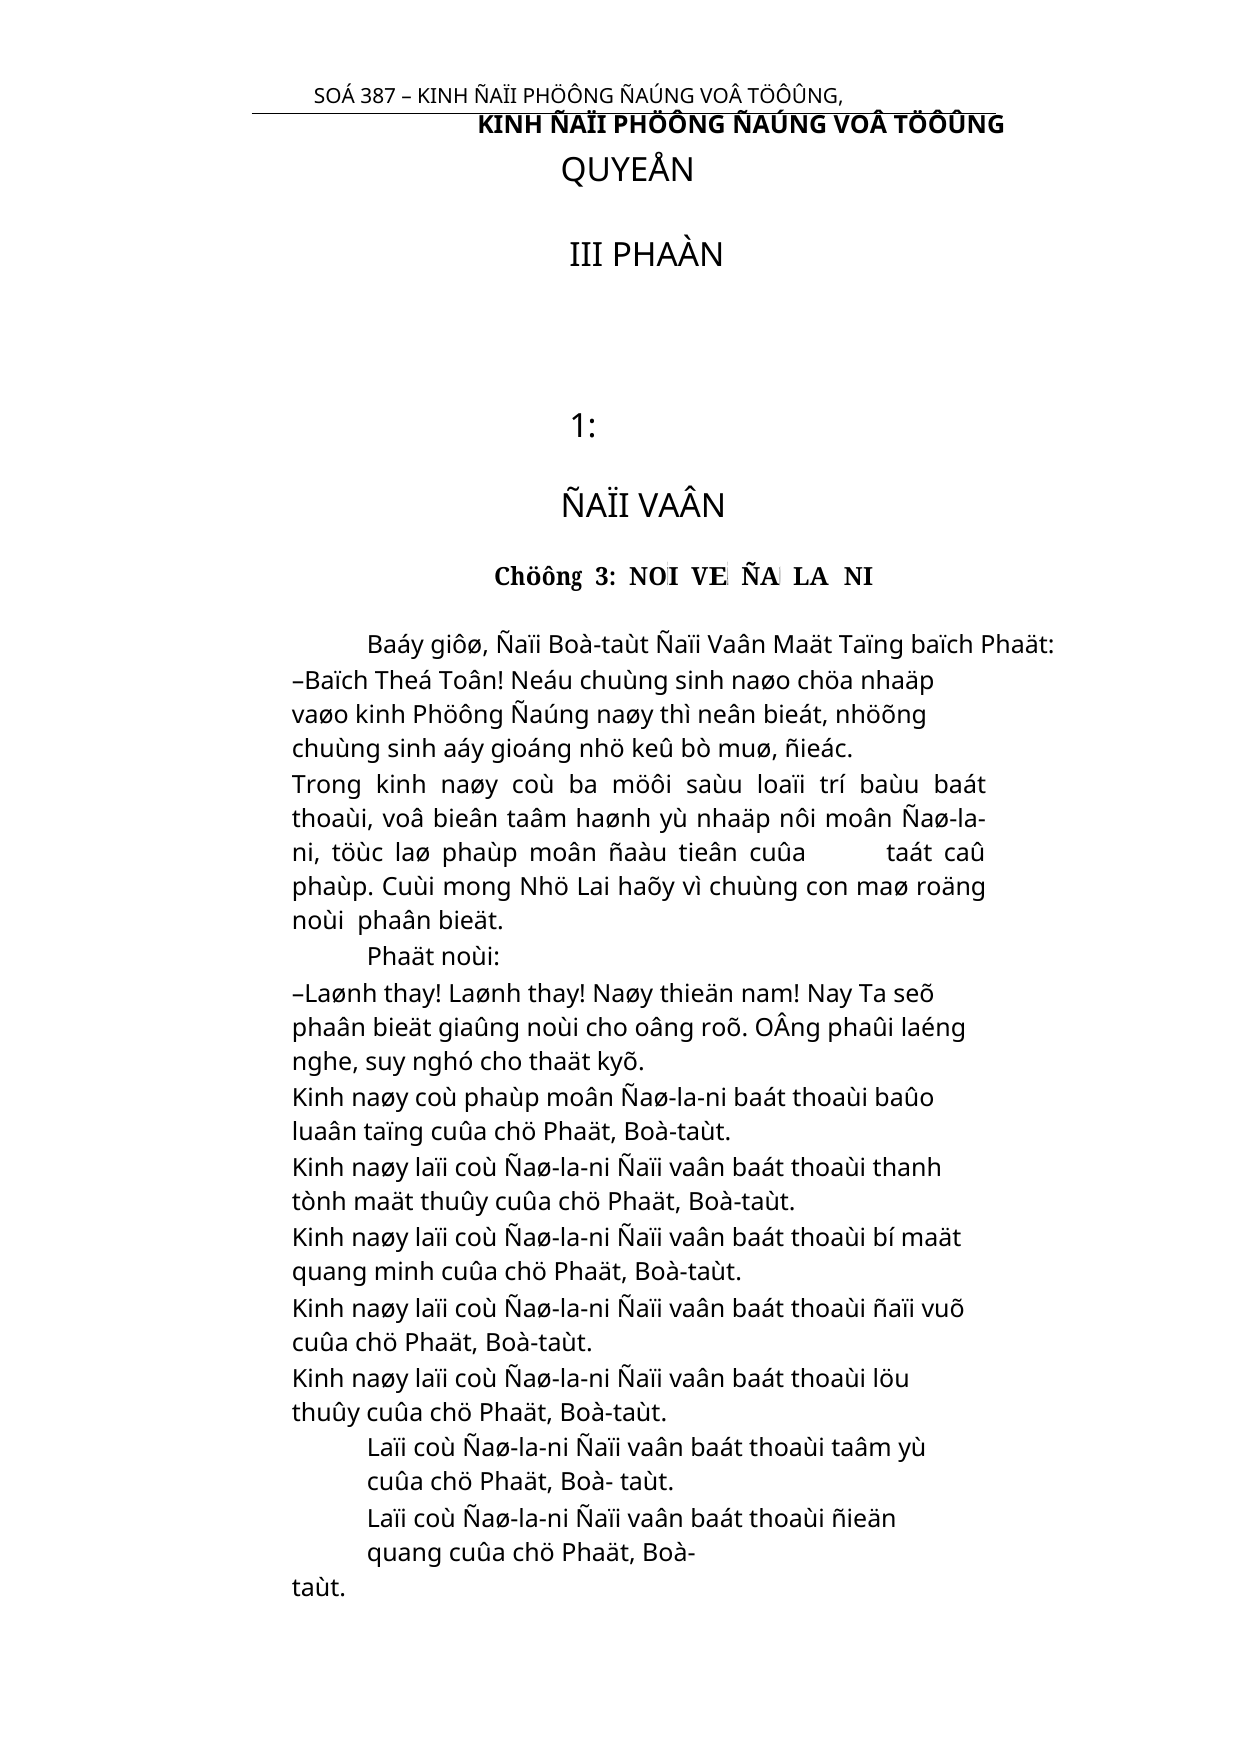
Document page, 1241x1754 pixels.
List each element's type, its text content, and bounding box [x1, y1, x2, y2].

text –Laønh thay! Laønh thay! Naøy thieän nam! Nay Ta seõ phaân bieät giaûng noùi cho oâng roõ. OÂng phaûi laéng nghe, suy nghó cho thaät kyõ. [292, 975, 979, 1077]
title ÑAÏI VAÂN [560, 487, 1065, 524]
subtitle Chöông 3: NOÙI VEÀ ÑAØ LA NI [494, 558, 1065, 592]
text SOÁ 387 – KINH ÑAÏI PHÖÔNG ÑAÚNG VOÂ TÖÔÛNG, [314, 84, 1065, 109]
text Kinh naøy coù phaùp moân Ñaø-la-ni baát thoaùi baûo luaân taïng cuûa chö Phaät, Boà-taùt. [292, 1079, 979, 1148]
title QUYEÅN III PHAÀN 1: [560, 146, 734, 447]
text Trong kinh naøy coù ba möôi saùu loaïi trí baùu baát thoaùi, voâ bieân taâm haønh yù nhaäp nôi moân Ñaø-la-ni, töùc laø phaùp moân ñaàu tieân cuûa taát caû phaùp. Cuùi mong Nhö Lai haõy vì chuùng con maø roäng noùi phaân bieät. [292, 767, 987, 937]
text Kinh naøy laïi coù Ñaø-la-ni Ñaïi vaân baát thoaùi bí maät quang minh cuûa chö Phaät, Boà-taùt. [292, 1220, 984, 1288]
text –Baïch Theá Toân! Neáu chuùng sinh naøo chöa nhaäp vaøo kinh Phöông Ñaúng naøy thì neân bieát, nhöõng chuùng sinh aáy gioáng nhö keû bò muø, ñieác. [292, 663, 979, 765]
text Kinh naøy laïi coù Ñaø-la-ni Ñaïi vaân baát thoaùi löu thuûy cuûa chö Phaät, Boà-taùt. [292, 1361, 984, 1429]
text Kinh naøy laïi coù Ñaø-la-ni Ñaïi vaân baát thoaùi thanh tònh maät thuûy cuûa chö Phaät, Boà-taùt. [292, 1150, 979, 1218]
text Phaät noùi: [367, 938, 1065, 972]
subtitle KINH ÑAÏI PHÖÔNG ÑAÚNG VOÂ TÖÔÛNG [477, 109, 1065, 139]
text taùt. [292, 1570, 1065, 1604]
text Kinh naøy laïi coù Ñaø-la-ni Ñaïi vaân baát thoaùi ñaïi vuõ cuûa chö Phaät, Boà-taùt. [292, 1290, 970, 1358]
text Baáy giôø, Ñaïi Boà-taùt Ñaïi Vaân Maät Taïng baïch Phaät: [367, 626, 1065, 660]
text Laïi coù Ñaø-la-ni Ñaïi vaân baát thoaùi taâm yù cuûa chö Phaät, Boà- taùt. [367, 1429, 979, 1498]
text Laïi coù Ñaø-la-ni Ñaïi vaân baát thoaùi ñieän quang cuûa chö Phaät, Boà- [367, 1501, 970, 1569]
